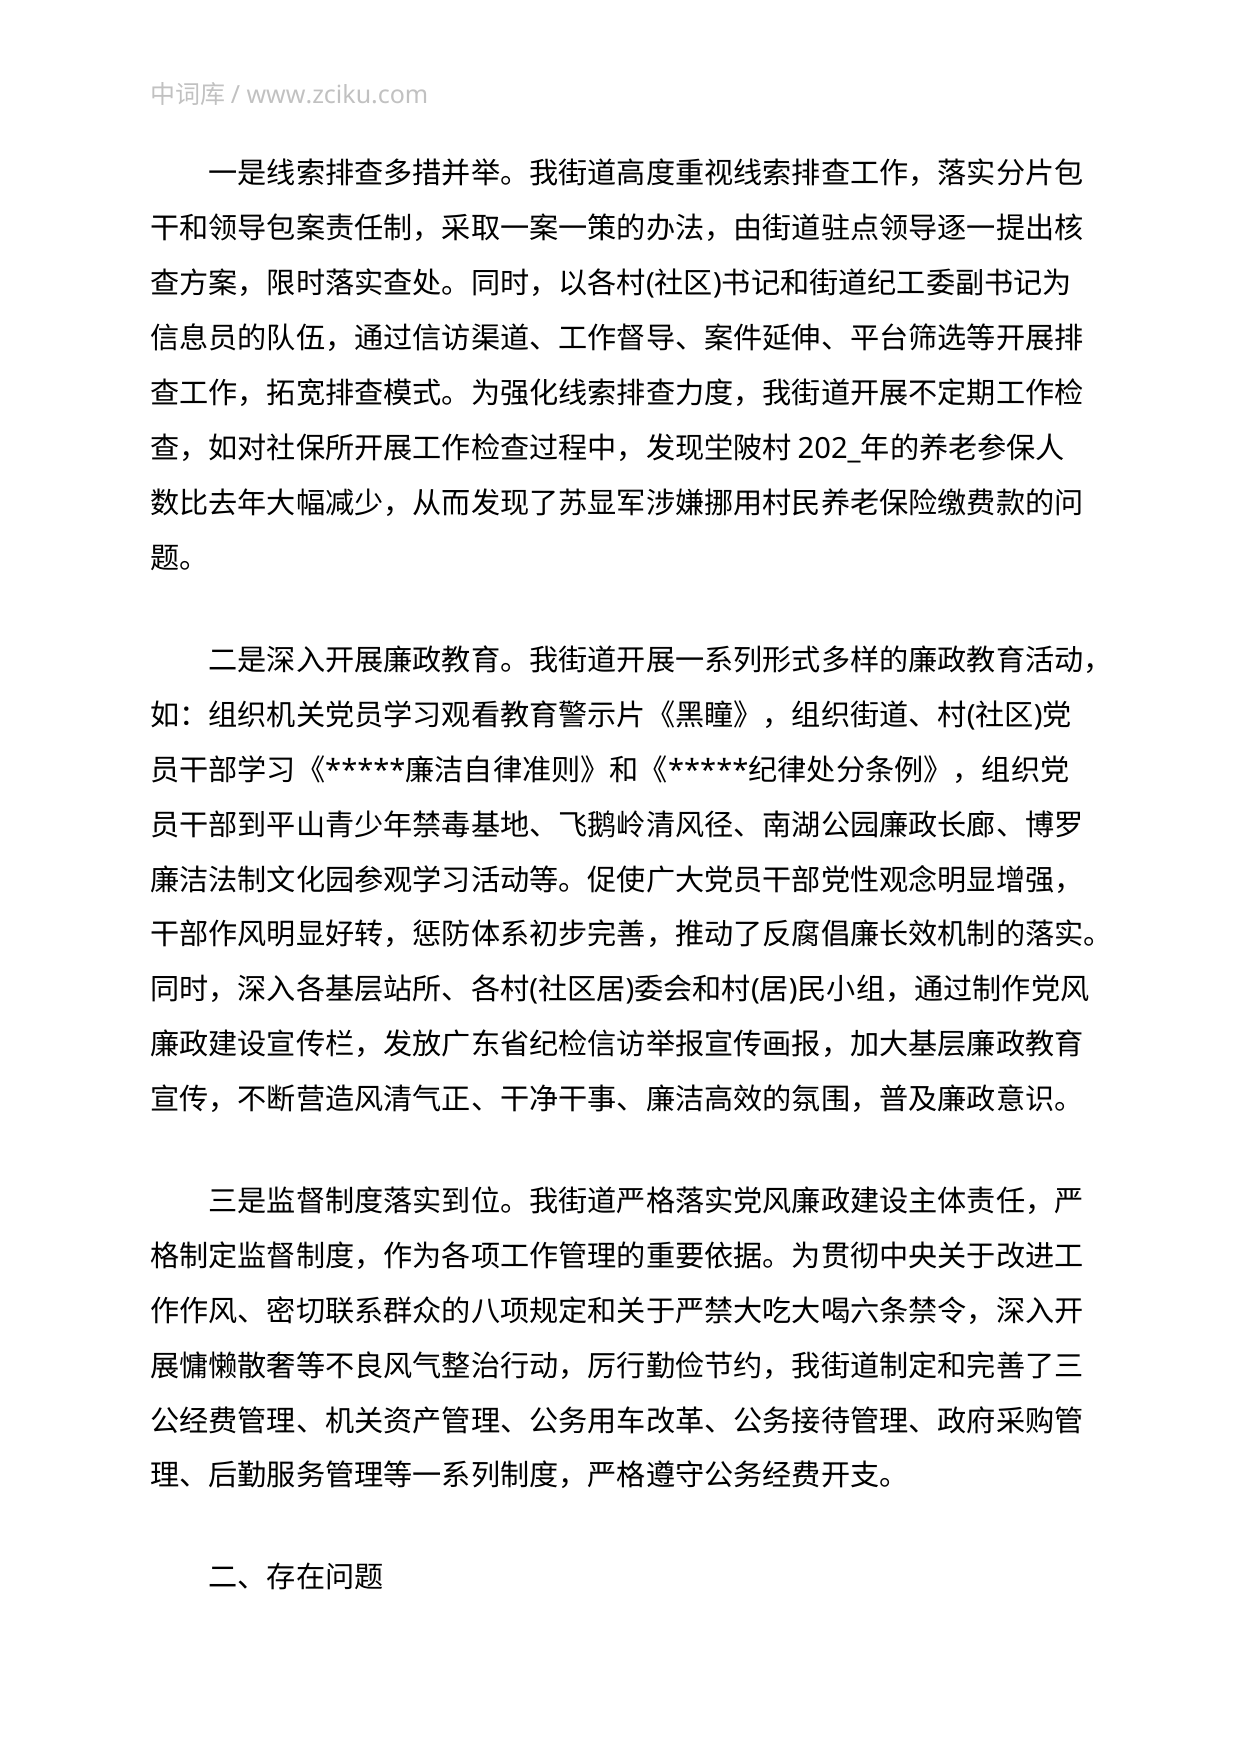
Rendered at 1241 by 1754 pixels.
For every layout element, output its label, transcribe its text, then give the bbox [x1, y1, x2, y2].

text 二、存在问题 [150, 1554, 1090, 1596]
text 一是线索排查多措并举。我街道高度重视线索排查工作，落实分片包干和领导包案责任制，采取一案一策的办法，由街道驻点领导逐一提出核查方案，限时落实查处。同时，以各村(社区)书记和街道纪工委副书记为信息员的队伍，通过信访渠道、工作督导、案件延伸、平台筛选等开展排查工作，拓宽排查模式。为强化线索排查力度，我街道开展不定期工作检查，如对社保所开展工作检查过程中，发现坣陂村202_年的养老参保人数比去年大幅减少，从而发现了苏显军涉嫌挪用村民养老保险缴费款的问题。 [150, 150, 1090, 577]
text 二是深入开展廉政教育。我街道开展一系列形式多样的廉政教育活动，如：组织机关党员学习观看教育警示片《黑瞳》，组织街道、村(社区)党员干部学习《*****廉洁自律准则》和《*****纪律处分条例》，组织党员干部到平山青少年禁毒基地、飞鹅岭清风径、南湖公园廉政长廊、博罗廉洁法制文化园参观学习活动等。促使广大党员干部党性观念明显增强，干部作风明显好转，惩防体系初步完善，推动了反腐倡廉长效机制的落实。同时，深入各基层站所、各村(社区居)委会和村(居)民小组，通过制作党风廉政建设宣传栏，发放广东省纪检信访举报宣传画报，加大基层廉政教育宣传，不断营造风清气正、干净干事、廉洁高效的氛围，普及廉政意识。 [150, 636, 1090, 1118]
text 三是监督制度落实到位。我街道严格落实党风廉政建设主体责任，严格制定监督制度，作为各项工作管理的重要依据。为贯彻中央关于改进工作作风、密切联系群众的八项规定和关于严禁大吃大喝六条禁令，深入开展慵懒散奢等不良风气整治行动，厉行勤俭节约，我街道制定和完善了三公经费管理、机关资产管理、公务用车改革、公务接待管理、政府采购管理、后勤服务管理等一系列制度，严格遵守公务经费开支。 [150, 1177, 1090, 1494]
